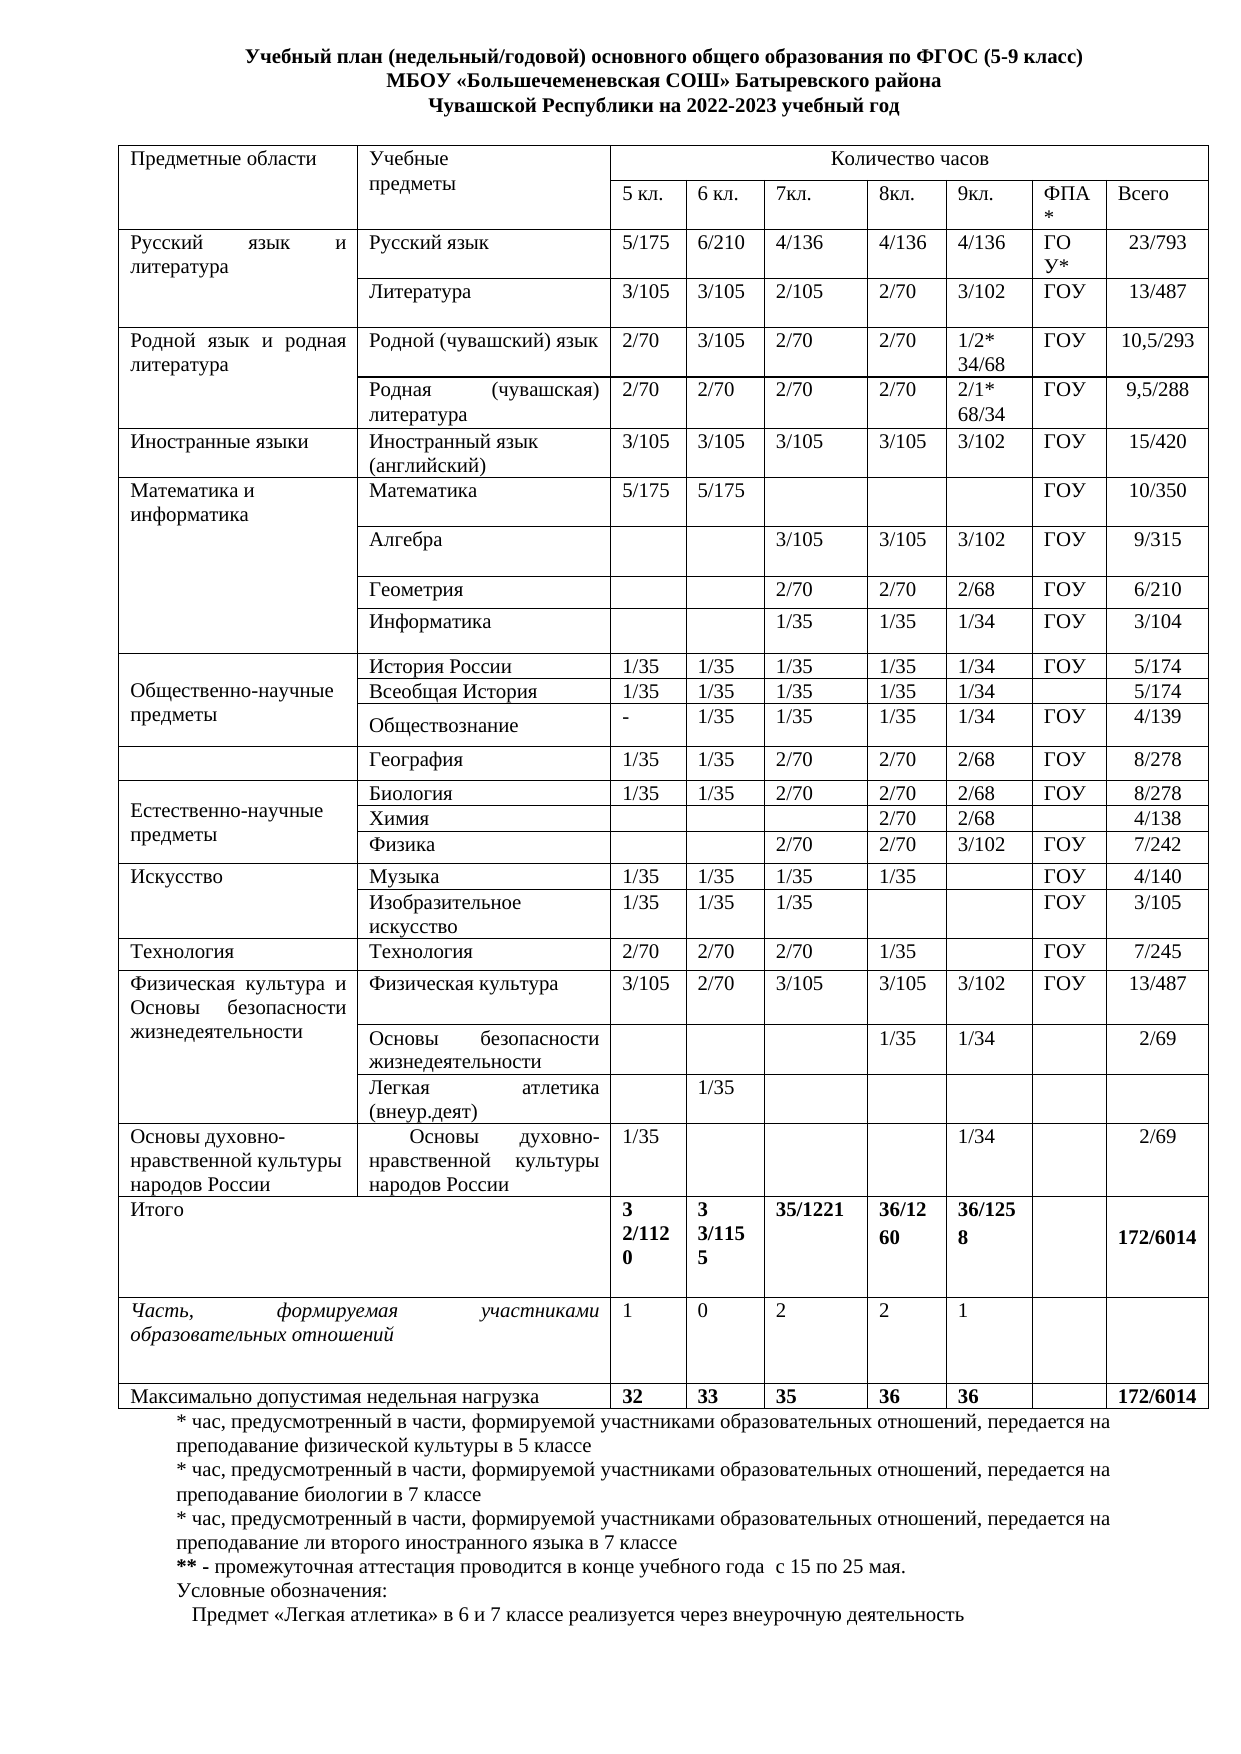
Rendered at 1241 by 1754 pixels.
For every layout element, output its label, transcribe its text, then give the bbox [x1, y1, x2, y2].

table_cell 2/68 [947, 577, 1032, 608]
table_cell 1/34 [947, 679, 1032, 703]
text * час, предусмотренный в части, формируемой участниками образовательных отношений, передается на преподавание физической культуры в 5 классе [176, 1409, 1152, 1457]
table_cell [611, 806, 686, 831]
table_cell Родной язык и родная литература [119, 328, 357, 428]
table_cell 3/105 [765, 527, 867, 576]
table_cell [611, 832, 686, 863]
table_cell ГОУ [1033, 781, 1106, 805]
table_cell ГОУ [1033, 704, 1106, 746]
table_cell 1 [947, 1298, 1032, 1383]
table_cell [1033, 1124, 1106, 1196]
table_cell 2/70 [687, 939, 764, 970]
table_cell 2/70 [868, 832, 946, 863]
table_cell Обществознание [358, 704, 610, 746]
table_cell 1/34 [947, 1124, 1032, 1196]
table_cell [947, 939, 1032, 970]
text * час, предусмотренный в части, формируемой участниками образовательных отношений, передается на преподавание ли второго иностранного языка в 7 классе [176, 1506, 1152, 1554]
table_cell ФПА* [1033, 181, 1106, 229]
table_cell 1/34 [947, 704, 1032, 746]
table_cell 3/105 [687, 429, 764, 477]
table_cell [868, 1075, 946, 1123]
table_cell 1/35 [687, 781, 764, 805]
table_cell 1/35 [868, 704, 946, 746]
table_header Количество часов [611, 146, 1208, 180]
table_cell ГОУ [1033, 527, 1106, 576]
table_cell [1033, 679, 1106, 703]
table_cell 4/136 [947, 230, 1032, 278]
table_cell 172/6014 [1107, 1197, 1208, 1297]
table_cell ГОУ [1033, 577, 1106, 608]
table_cell [1033, 1384, 1106, 1408]
table_cell Часть, формируемая участниками образовательных отношений [119, 1298, 610, 1383]
table_cell 5/174 [1107, 679, 1208, 703]
table_cell Искусство [119, 864, 357, 938]
table_cell [1107, 1298, 1208, 1383]
table_cell 5/175 [687, 478, 764, 526]
table_cell [765, 478, 867, 526]
table_cell 33/1155 [687, 1197, 764, 1297]
table_cell 15/420 [1107, 429, 1208, 477]
table_cell Иностранные языки [119, 429, 357, 477]
table_cell [868, 1124, 946, 1196]
table_cell 1/35 [611, 864, 686, 889]
table_cell 2/70 [611, 378, 686, 428]
table_cell Всеобщая История [358, 679, 610, 703]
table_cell 1/35 [687, 704, 764, 746]
table_cell 2/70 [765, 832, 867, 863]
table_cell 6/210 [1107, 577, 1208, 608]
table_cell [687, 527, 764, 576]
table_cell [1033, 1075, 1106, 1123]
table_cell Технология [358, 939, 610, 970]
table_cell Технология [119, 939, 357, 970]
table_cell ГОУ [1033, 429, 1106, 477]
table_cell - [611, 704, 686, 746]
table_cell История России [358, 654, 610, 678]
table_cell [1033, 1025, 1106, 1073]
table_cell Физика [358, 832, 610, 863]
table_cell 5/175 [611, 478, 686, 526]
table_cell 3/105 [687, 279, 764, 327]
table_cell 3/105 [765, 971, 867, 1024]
table_cell [1033, 806, 1106, 831]
table_cell 10,5/293 [1107, 328, 1208, 376]
table_cell 2/70 [765, 577, 867, 608]
table_cell 4/139 [1107, 704, 1208, 746]
table_cell 1/35 [868, 1025, 946, 1073]
table_cell Биология [358, 781, 610, 805]
table_cell 1/35 [868, 939, 946, 970]
table_cell [868, 890, 946, 938]
table_cell Информатика [358, 609, 610, 652]
table_cell Изобразительное искусство [358, 890, 610, 938]
table_cell 2/70 [868, 747, 946, 780]
table_header Учебные предметы [358, 146, 610, 229]
table_cell 2/68 [947, 781, 1032, 805]
table_cell 2/69 [1107, 1025, 1208, 1073]
table_cell 2/70 [868, 328, 946, 376]
table_cell [947, 890, 1032, 938]
table_cell 8кл. [868, 181, 946, 229]
table_cell [765, 806, 867, 831]
table_cell [947, 1075, 1032, 1123]
table_cell [947, 864, 1032, 889]
table_cell 32 [611, 1384, 686, 1408]
table_cell [611, 1025, 686, 1073]
table_cell 4/140 [1107, 864, 1208, 889]
table_cell 9кл. [947, 181, 1032, 229]
table_cell Алгебра [358, 527, 610, 576]
text Учебный план (недельный/годовой) основного общего образования по ФГОС (5-9 класс) [176, 44, 1152, 68]
text Чувашской Республики на 2022-2023 учебный год [176, 92, 1152, 117]
table_cell ГОУ [1033, 747, 1106, 780]
table_cell Всего [1107, 181, 1208, 229]
table_cell Максимально допустимая недельная нагрузка [119, 1384, 610, 1408]
table_cell [765, 1025, 867, 1073]
table_cell 2/70 [765, 378, 867, 428]
table_cell ГОУ [1033, 832, 1106, 863]
table_cell 2/70 [765, 781, 867, 805]
table_cell 8/278 [1107, 747, 1208, 780]
table_cell Естественно-научные предметы [119, 781, 357, 863]
table_cell 13/487 [1107, 279, 1208, 327]
table_cell 2/69 [1107, 1124, 1208, 1196]
table_cell 7/245 [1107, 939, 1208, 970]
table_cell Физическая культура и Основы безопасности жизнедеятельности [119, 971, 357, 1123]
table_cell 3/105 [611, 279, 686, 327]
table_cell Физическая культура [358, 971, 610, 1024]
table_cell Музыка [358, 864, 610, 889]
table_cell [687, 806, 764, 831]
table_cell 1/35 [868, 654, 946, 678]
table_cell 1/35 [765, 679, 867, 703]
table_cell 10/350 [1107, 478, 1208, 526]
table_cell 1/35 [687, 890, 764, 938]
table_cell 2/70 [765, 747, 867, 780]
table_cell 9/315 [1107, 527, 1208, 576]
table_cell ГОУ [1033, 654, 1106, 678]
table_cell 3/105 [868, 527, 946, 576]
table_cell 1/35 [765, 654, 867, 678]
table_cell [687, 832, 764, 863]
table_cell 3/105 [868, 429, 946, 477]
table_cell [765, 1075, 867, 1123]
table_cell 36 [868, 1384, 946, 1408]
table_cell 35/1221 [765, 1197, 867, 1297]
table_cell [687, 1124, 764, 1196]
table_cell Математика [358, 478, 610, 526]
table_cell ГОУ* [1033, 230, 1106, 278]
table_cell 1/35 [687, 864, 764, 889]
table_cell 1/35 [687, 1075, 764, 1123]
table_cell 36 [947, 1384, 1032, 1408]
table_cell Итого [119, 1197, 610, 1297]
table_cell 2/70 [765, 939, 867, 970]
table_cell География [358, 747, 610, 780]
table_cell [611, 609, 686, 652]
table_cell 2/70 [868, 577, 946, 608]
table_cell 1/35 [611, 1124, 686, 1196]
table_cell Родная (чувашская) литература [358, 378, 610, 428]
table_cell Общественно-научные предметы [119, 654, 357, 746]
table_cell 3/105 [611, 429, 686, 477]
table_cell 2/70 [868, 781, 946, 805]
table_cell 1/34 [947, 654, 1032, 678]
table_cell 1 [611, 1298, 686, 1383]
table_cell 1/35 [868, 864, 946, 889]
table_cell 1/35 [611, 747, 686, 780]
table_cell Основы духовно- нравственной культуры народов России [119, 1124, 357, 1196]
table_cell 9,5/288 [1107, 378, 1208, 428]
table_cell [765, 1124, 867, 1196]
table_cell 1/34 [947, 1025, 1032, 1073]
table_cell 2 [868, 1298, 946, 1383]
table_cell 2/70 [611, 328, 686, 376]
table_cell 5/175 [611, 230, 686, 278]
table_cell 6 кл. [687, 181, 764, 229]
table_cell ГОУ [1033, 609, 1106, 652]
table_cell [1107, 1075, 1208, 1123]
table_cell 3/105 [1107, 890, 1208, 938]
table_cell ГОУ [1033, 328, 1106, 376]
table_cell 1/35 [765, 609, 867, 652]
table_cell 1/34 [947, 609, 1032, 652]
table_cell 1/35 [611, 781, 686, 805]
table_cell ГОУ [1033, 478, 1106, 526]
text * час, предусмотренный в части, формируемой участниками образовательных отношений, передается на преподавание биологии в 7 классе [176, 1457, 1152, 1506]
table_cell [1033, 1197, 1106, 1297]
table_cell 1/35 [765, 890, 867, 938]
table_cell 1/35 [611, 654, 686, 678]
table_cell 36/1258 [947, 1197, 1032, 1297]
table_cell Литература [358, 279, 610, 327]
table_cell 3/102 [947, 279, 1032, 327]
table_cell 2/68 [947, 806, 1032, 831]
table_cell ГОУ [1033, 971, 1106, 1024]
table_cell 0 [687, 1298, 764, 1383]
table_cell Основы безопасности жизнедеятельности [358, 1025, 610, 1073]
table_cell Легкая атлетика (внеур.деят) [358, 1075, 610, 1123]
table_cell 1/35 [687, 679, 764, 703]
table_cell 2/70 [868, 378, 946, 428]
table_cell 32/1120 [611, 1197, 686, 1297]
table_cell 4/136 [765, 230, 867, 278]
table_cell 1/2* 34/68 [947, 328, 1032, 376]
table_cell 6/210 [687, 230, 764, 278]
table_cell Русский язык [358, 230, 610, 278]
table_cell 3/102 [947, 971, 1032, 1024]
text Условные обозначения: [176, 1578, 1152, 1602]
table_cell 1/35 [611, 679, 686, 703]
table_cell 2 [765, 1298, 867, 1383]
table_cell 1/35 [868, 679, 946, 703]
table_cell 172/6014 [1107, 1384, 1208, 1408]
table_cell 1/35 [611, 890, 686, 938]
table_cell ГОУ [1033, 864, 1106, 889]
table_cell 2/105 [765, 279, 867, 327]
table_cell 2/1* 68/34 [947, 378, 1032, 428]
table_cell 35 [765, 1384, 867, 1408]
table_cell ГОУ [1033, 378, 1106, 428]
table_cell 3/102 [947, 527, 1032, 576]
table_cell [868, 478, 946, 526]
table_cell [119, 747, 357, 780]
table_cell 36/1260 [868, 1197, 946, 1297]
table_cell 5/174 [1107, 654, 1208, 678]
table_cell Основы духовно- нравственной культуры народов России [358, 1124, 610, 1196]
table_cell 1/35 [687, 654, 764, 678]
table_cell [611, 577, 686, 608]
table_cell 3/105 [765, 429, 867, 477]
table_cell 3/102 [947, 429, 1032, 477]
table_cell 4/136 [868, 230, 946, 278]
table_cell 2/70 [687, 378, 764, 428]
table_cell 2/70 [687, 971, 764, 1024]
table_cell Геометрия [358, 577, 610, 608]
table_cell [687, 1025, 764, 1073]
table_cell 2/70 [868, 806, 946, 831]
table_cell 7/242 [1107, 832, 1208, 863]
table_cell ГОУ [1033, 939, 1106, 970]
table_cell 8/278 [1107, 781, 1208, 805]
table_cell 2/68 [947, 747, 1032, 780]
text ** - промежуточная аттестация проводится в конце учебного года c 15 по 25 мая. [176, 1554, 1152, 1578]
table_cell [611, 527, 686, 576]
table_cell [687, 609, 764, 652]
table_cell 4/138 [1107, 806, 1208, 831]
table_cell 2/70 [611, 939, 686, 970]
table_cell [947, 478, 1032, 526]
table_cell 23/793 [1107, 230, 1208, 278]
table_cell 3/105 [868, 971, 946, 1024]
table_cell 3/105 [611, 971, 686, 1024]
table_cell 2/70 [868, 279, 946, 327]
table_cell [611, 1075, 686, 1123]
table_cell ГОУ [1033, 890, 1106, 938]
text Предмет «Легкая атлетика» в 6 и 7 классе реализуется через внеурочную деятельность [176, 1602, 1152, 1626]
table_cell [1033, 1298, 1106, 1383]
table_cell 33 [687, 1384, 764, 1408]
table_cell 1/35 [765, 704, 867, 746]
table_cell 13/487 [1107, 971, 1208, 1024]
table_cell Иностранный язык (английский) [358, 429, 610, 477]
table_cell ГОУ [1033, 279, 1106, 327]
text МБОУ «Большечеменевская СОШ» Батыревского района [176, 68, 1152, 92]
table_cell Химия [358, 806, 610, 831]
table_cell [687, 577, 764, 608]
table_cell Математика и информатика [119, 478, 357, 652]
table_cell 3/105 [687, 328, 764, 376]
table_cell 3/104 [1107, 609, 1208, 652]
table_cell 3/102 [947, 832, 1032, 863]
table_header Предметные области [119, 146, 357, 229]
table_cell 1/35 [868, 609, 946, 652]
table_cell Русский язык и литература [119, 230, 357, 327]
table_cell 1/35 [765, 864, 867, 889]
table_cell 1/35 [687, 747, 764, 780]
table_cell 7кл. [765, 181, 867, 229]
table_cell 2/70 [765, 328, 867, 376]
table_cell Родной (чувашский) язык [358, 328, 610, 376]
table_cell 5 кл. [611, 181, 686, 229]
